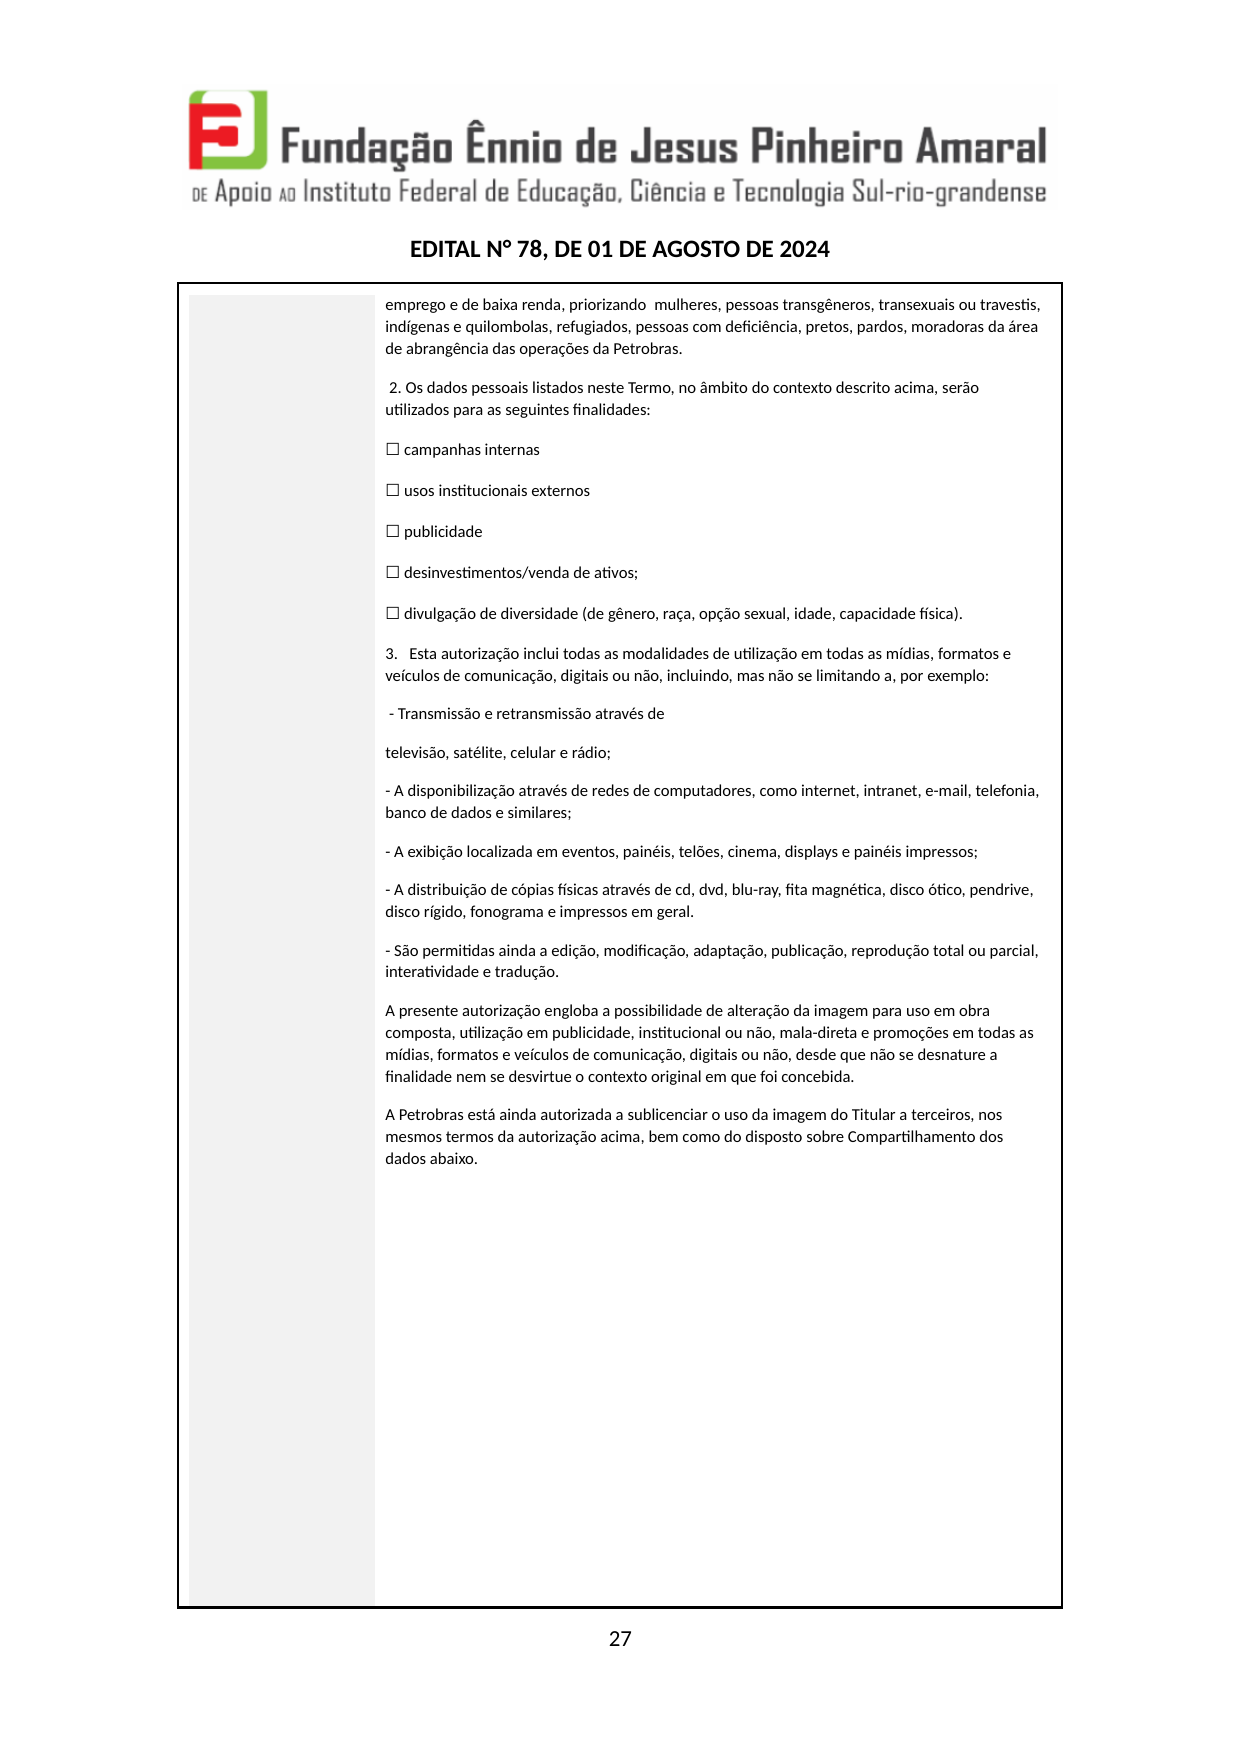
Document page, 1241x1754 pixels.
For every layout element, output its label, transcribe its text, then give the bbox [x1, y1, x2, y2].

picture [177, 73, 1063, 231]
